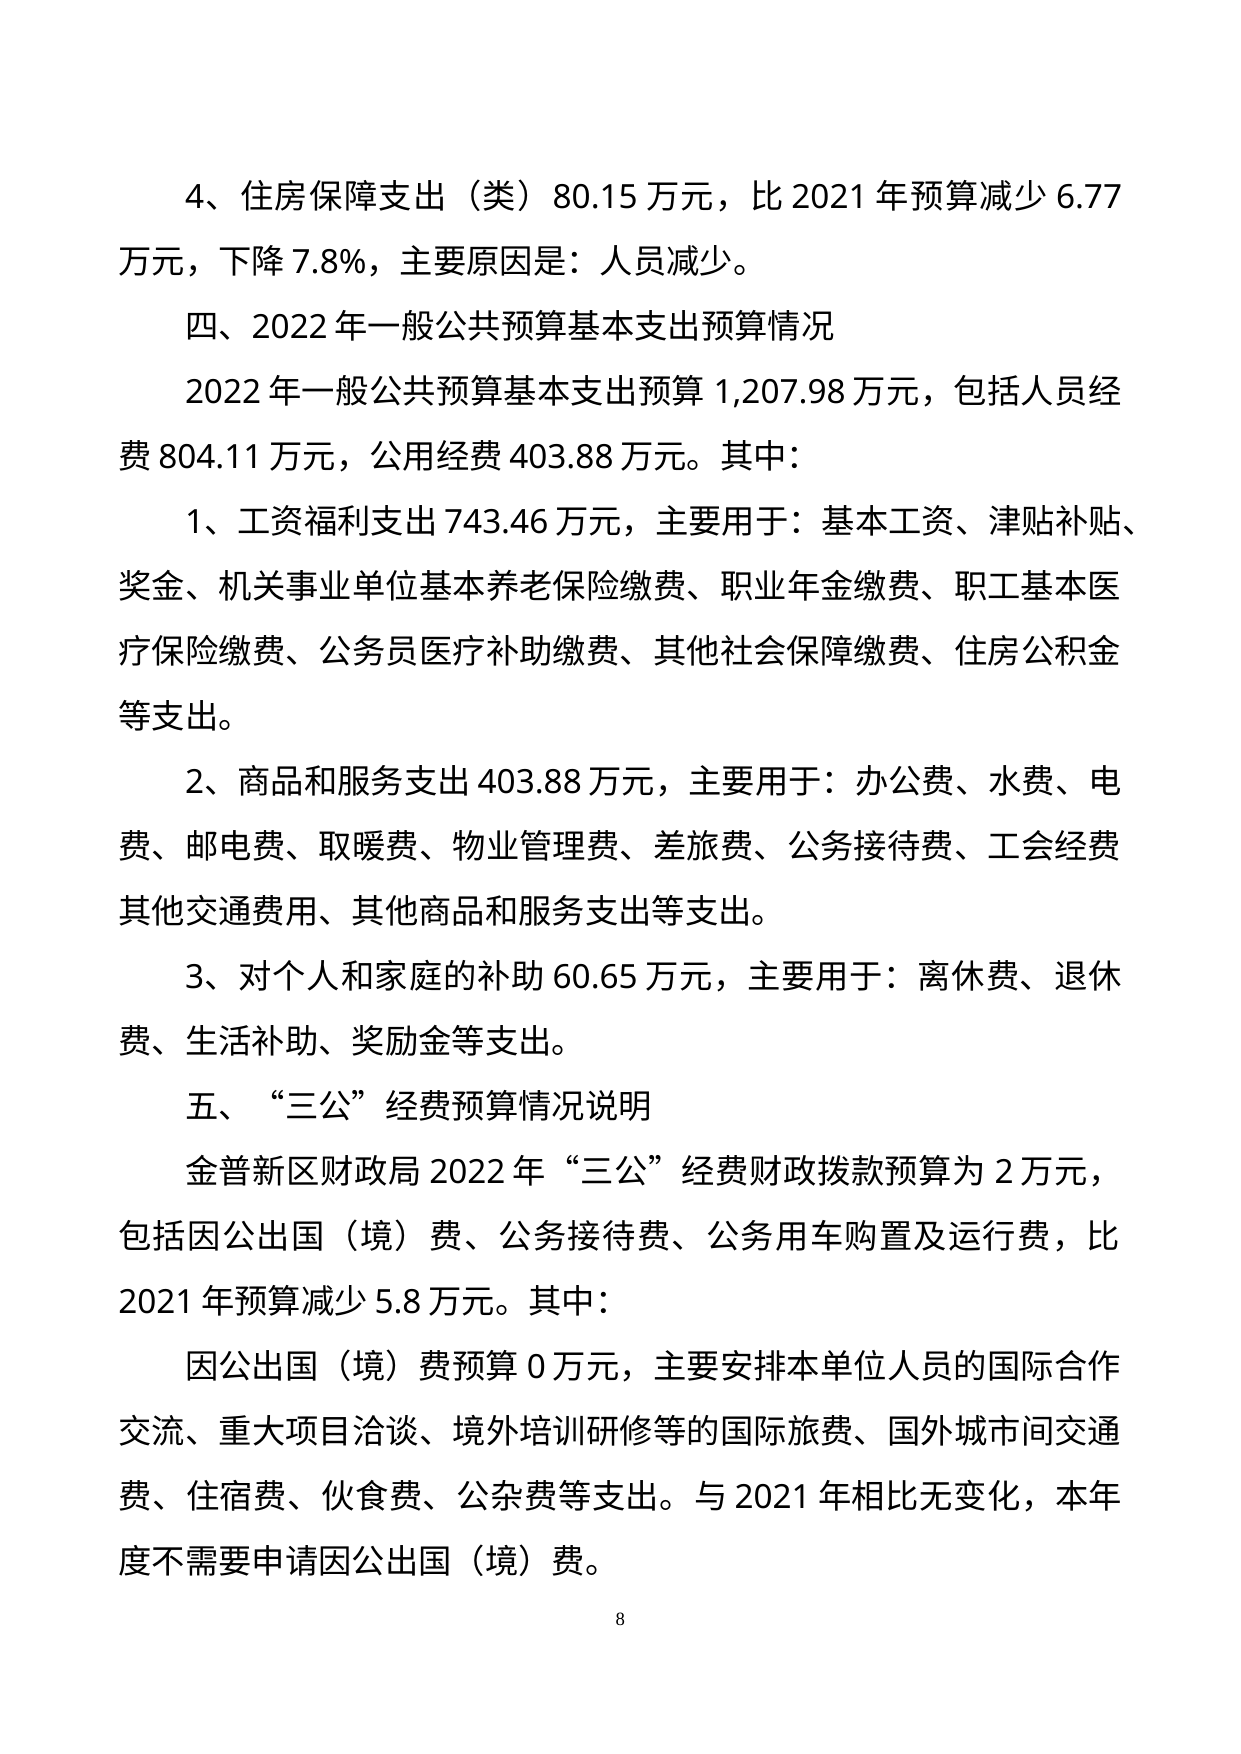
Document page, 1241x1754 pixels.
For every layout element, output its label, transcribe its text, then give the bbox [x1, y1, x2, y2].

text 4、住房保障支出（类）80.15万元，比2021年预算减少6.77万元，下降7.8%，主要原因是：人员减少。 [118, 162, 1122, 292]
text 因公出国（境）费预算0万元，主要安排本单位人员的国际合作交流、重大项目洽谈、境外培训研修等的国际旅费、国外城市间交通费、住宿费、伙食费、公杂费等支出。与2021年相比无变化，本年度不需要申请因公出国（境）费。 [118, 1332, 1122, 1592]
text 四、2022年一般公共预算基本支出预算情况 [118, 292, 1122, 357]
text 2、商品和服务支出403.88万元，主要用于：办公费、水费、电费、邮电费、取暖费、物业管理费、差旅费、公务接待费、工会经费、其他交通费用、其他商品和服务支出等支出。 [118, 747, 1122, 942]
text 五、“三公”经费预算情况说明 [118, 1072, 1122, 1137]
text 2022年一般公共预算基本支出预算1,207.98万元，包括人员经费804.11万元，公用经费403.88万元。其中： [118, 357, 1122, 487]
text 金普新区财政局2022年“三公”经费财政拨款预算为2万元，包括因公出国（境）费、公务接待费、公务用车购置及运行费，比2021年预算减少5.8万元。其中： [118, 1137, 1122, 1332]
text 1、工资福利支出743.46万元，主要用于：基本工资、津贴补贴、奖金、机关事业单位基本养老保险缴费、职业年金缴费、职工基本医疗保险缴费、公务员医疗补助缴费、其他社会保障缴费、住房公积金等支出。 [118, 487, 1122, 747]
text 3、对个人和家庭的补助60.65万元，主要用于：离休费、退休费、生活补助、奖励金等支出。 [118, 942, 1122, 1072]
